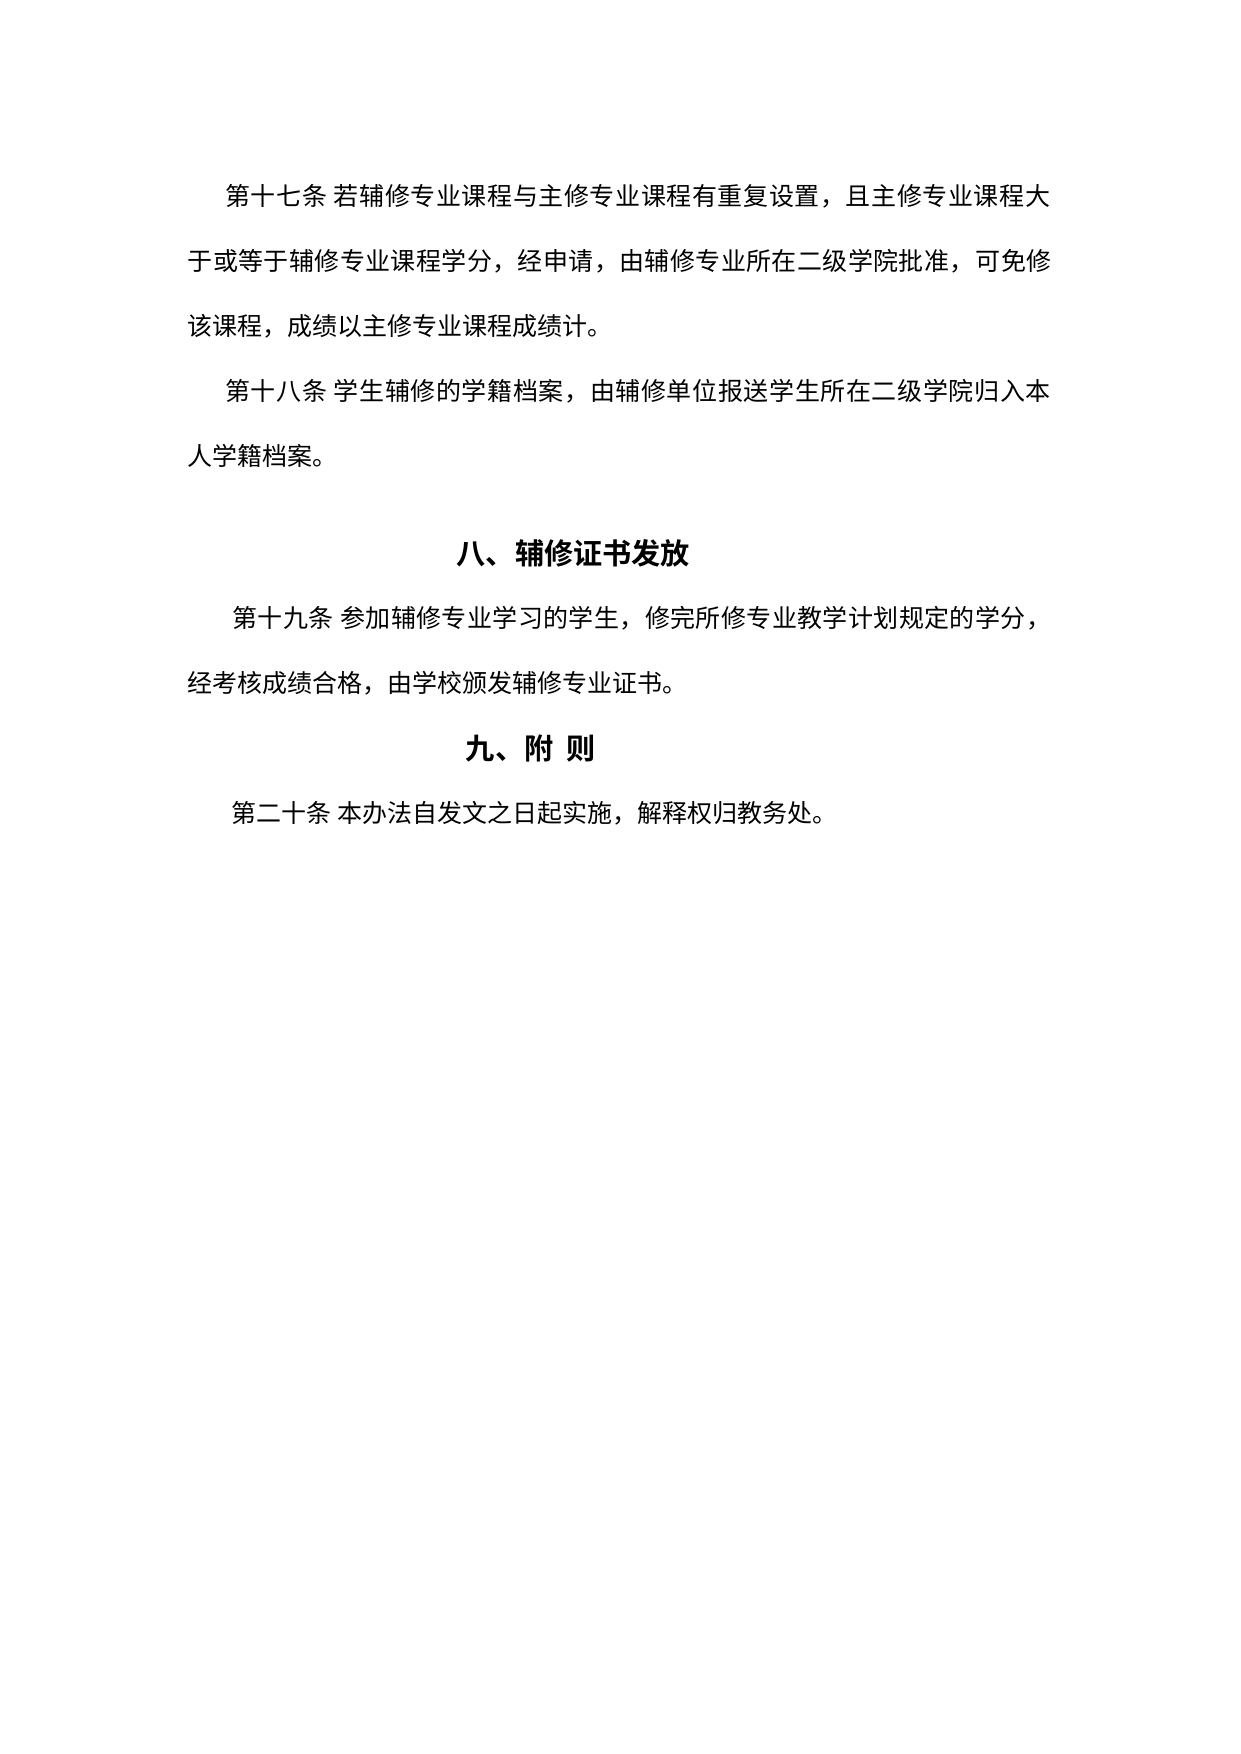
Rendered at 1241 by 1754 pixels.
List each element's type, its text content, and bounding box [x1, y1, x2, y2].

list 第十八条 学生辅修的学籍档案，由辅修单位报送学生所在二级学院归入本人学籍档案。 [187, 357, 1053, 487]
list 第十七条 若辅修专业课程与主修专业课程有重复设置，且主修专业课程大于或等于辅修专业课程学分，经申请，由辅修专业所在二级学院批准，可免修该课程，成绩以主修专业课程成绩计。 [187, 162, 1053, 357]
list 第二十条 本办法自发文之日起实施，解释权归教务处。 [187, 779, 1053, 844]
text 八、辅修证书发放 [187, 519, 1053, 584]
text 九、附 则 [187, 714, 1053, 779]
list 第十九条 参加辅修专业学习的学生，修完所修专业教学计划规定的学分，经考核成绩合格，由学校颁发辅修专业证书。 [187, 584, 1053, 714]
